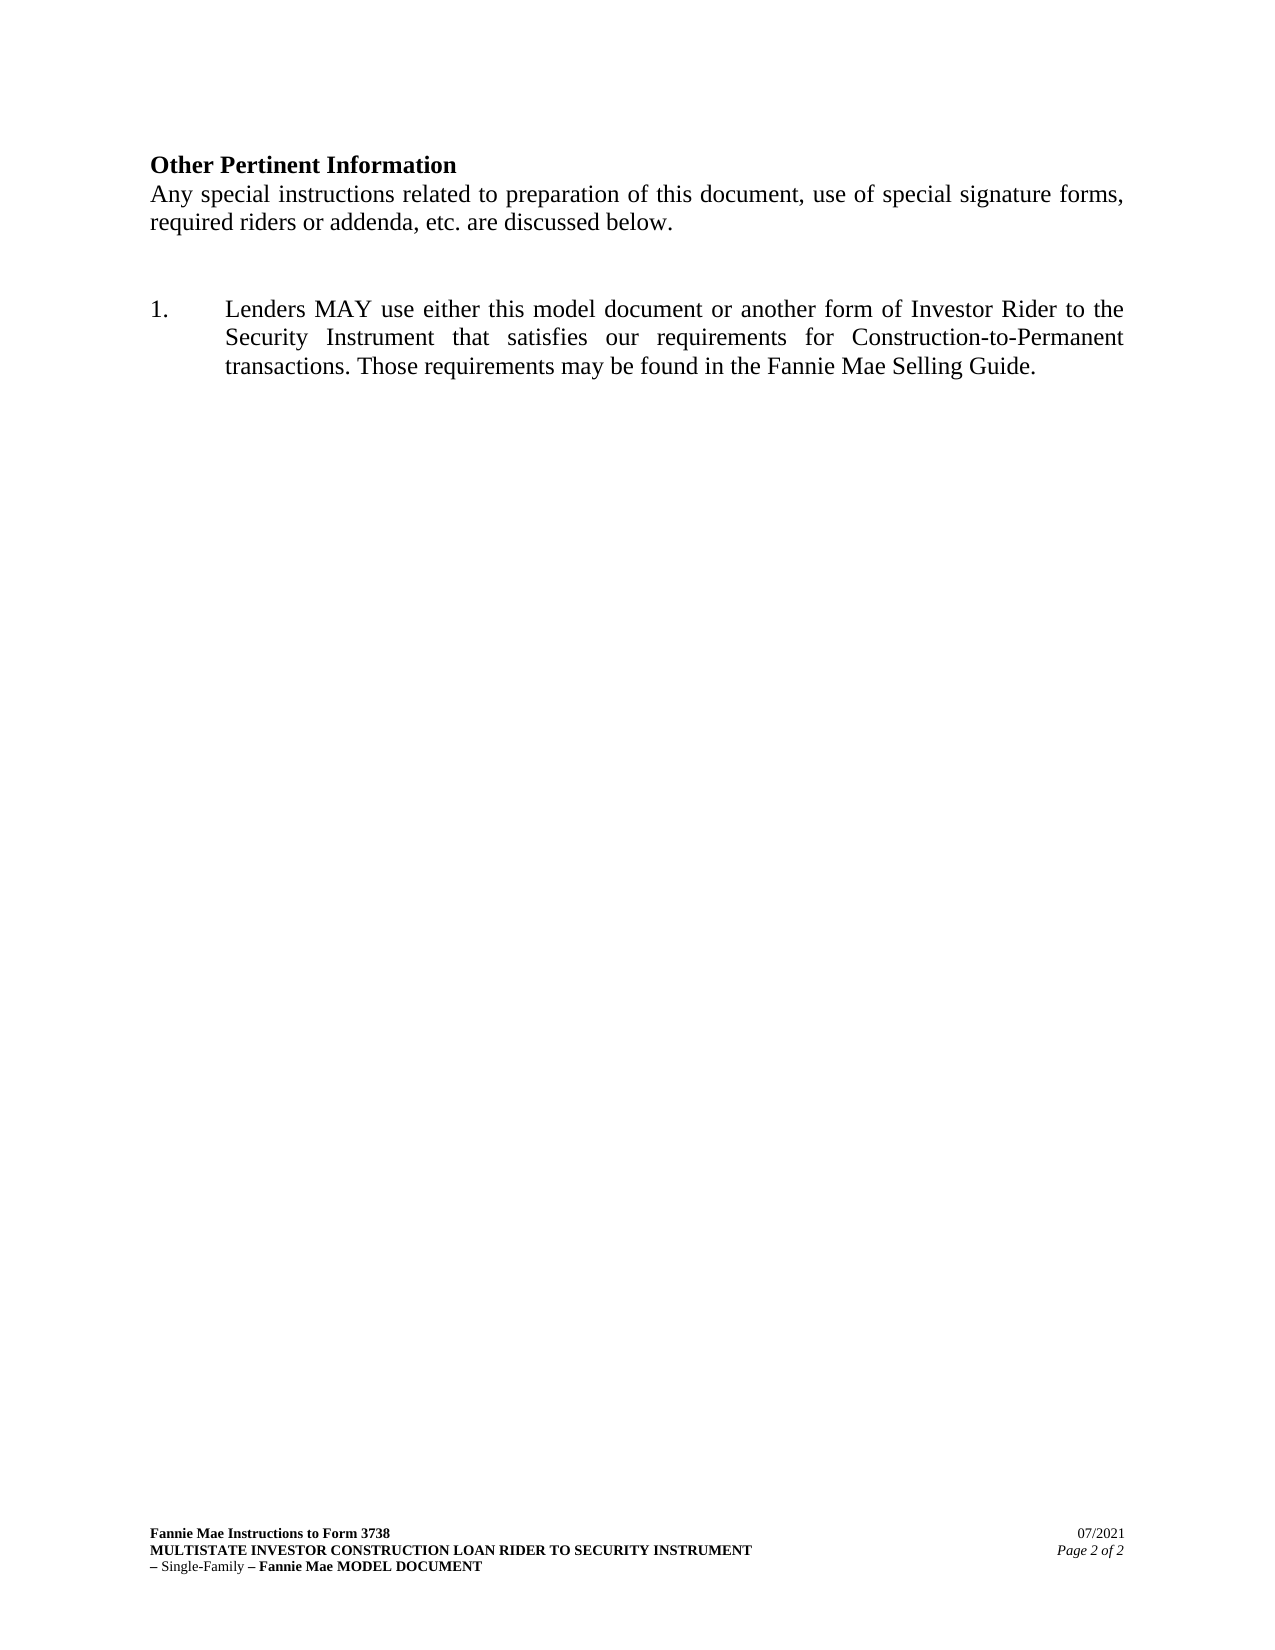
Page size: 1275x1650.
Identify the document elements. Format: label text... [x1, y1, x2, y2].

text Other Pertinent Information [150, 150, 1125, 179]
text Any special instructions related to preparation of this document, use of special signature forms, required riders or addenda, etc. are discussed below. [150, 179, 1125, 236]
list Lenders MAY use either this model document or another form of Investor Rider to the Security Instrument that satisfies our requirements for Construction-to-Permanent transactions. Those requirements may be found in the Fannie Mae Selling Guide. [150, 294, 1125, 380]
